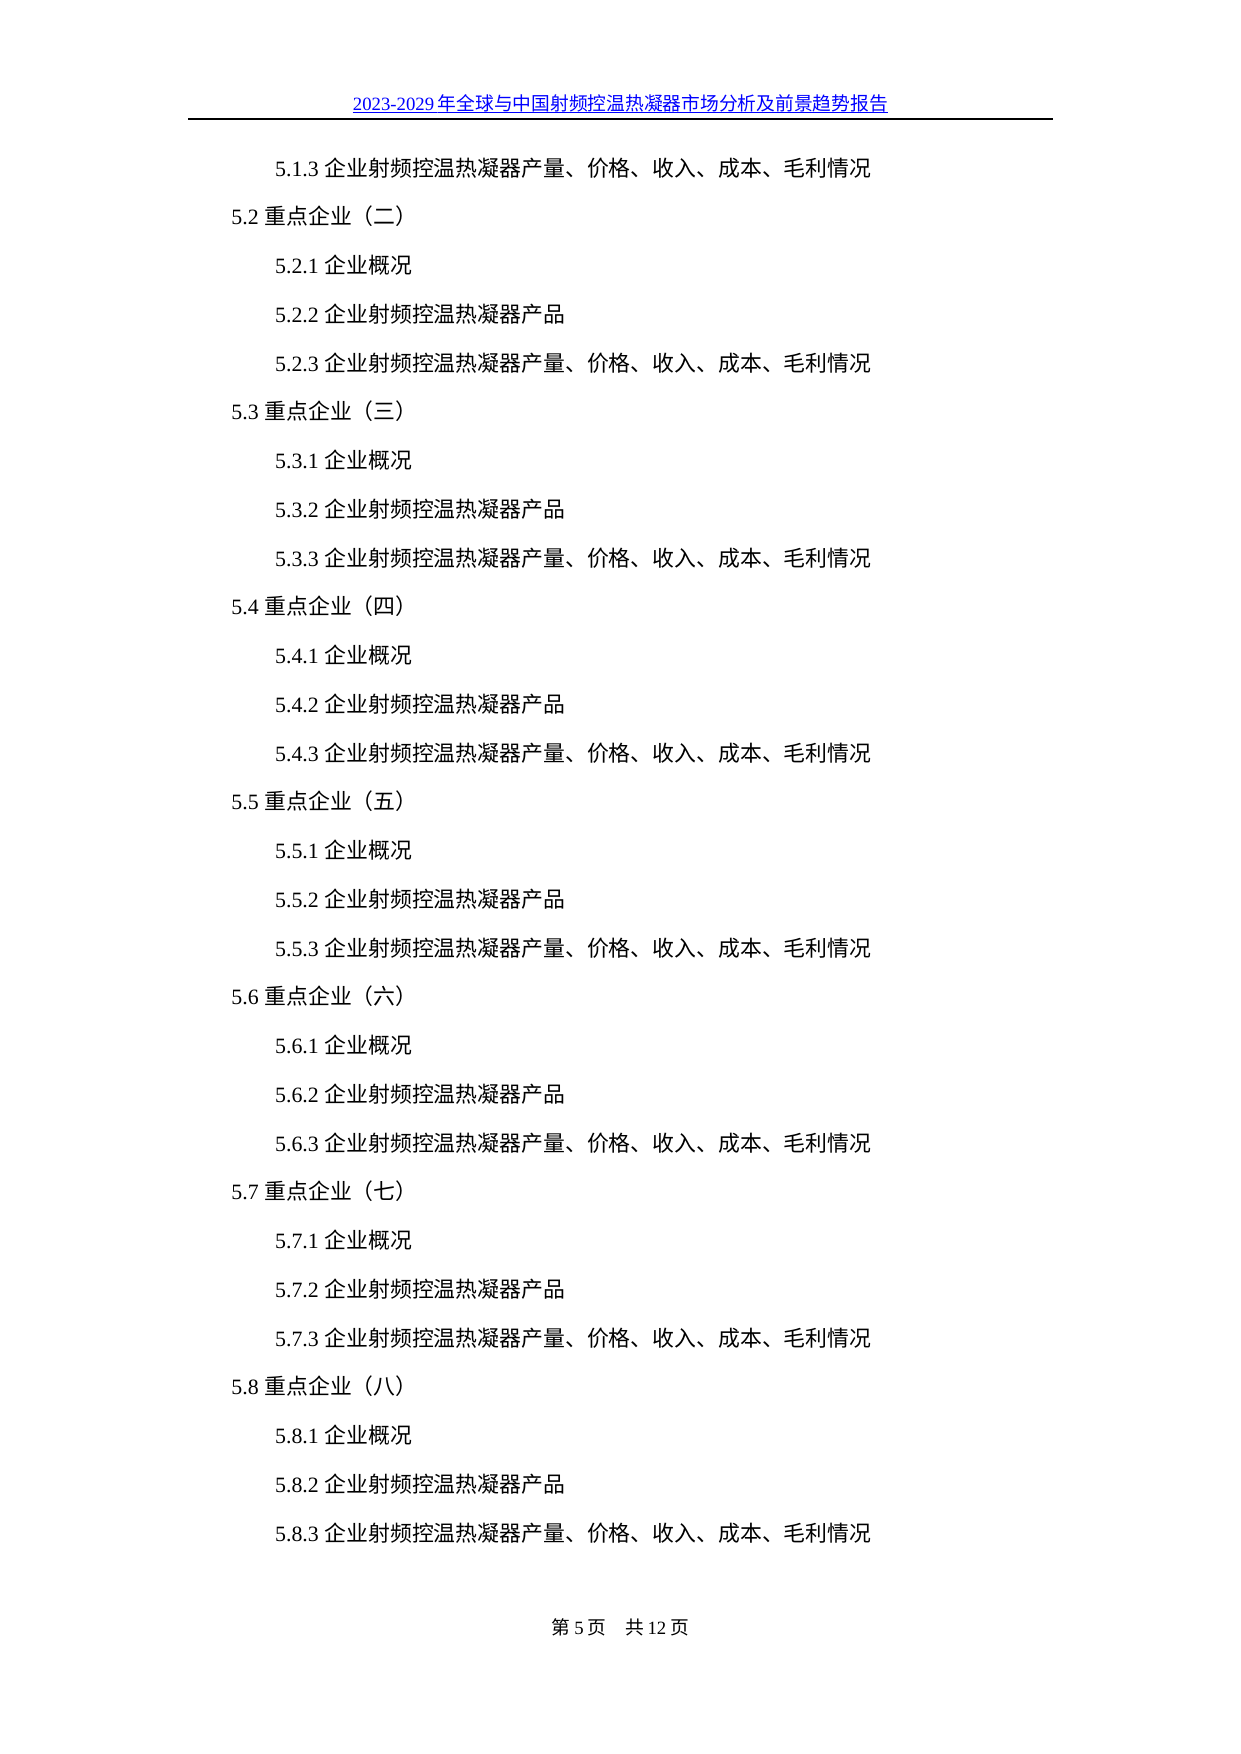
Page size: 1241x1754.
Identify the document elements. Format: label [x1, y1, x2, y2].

text [187, 150, 1053, 1548]
